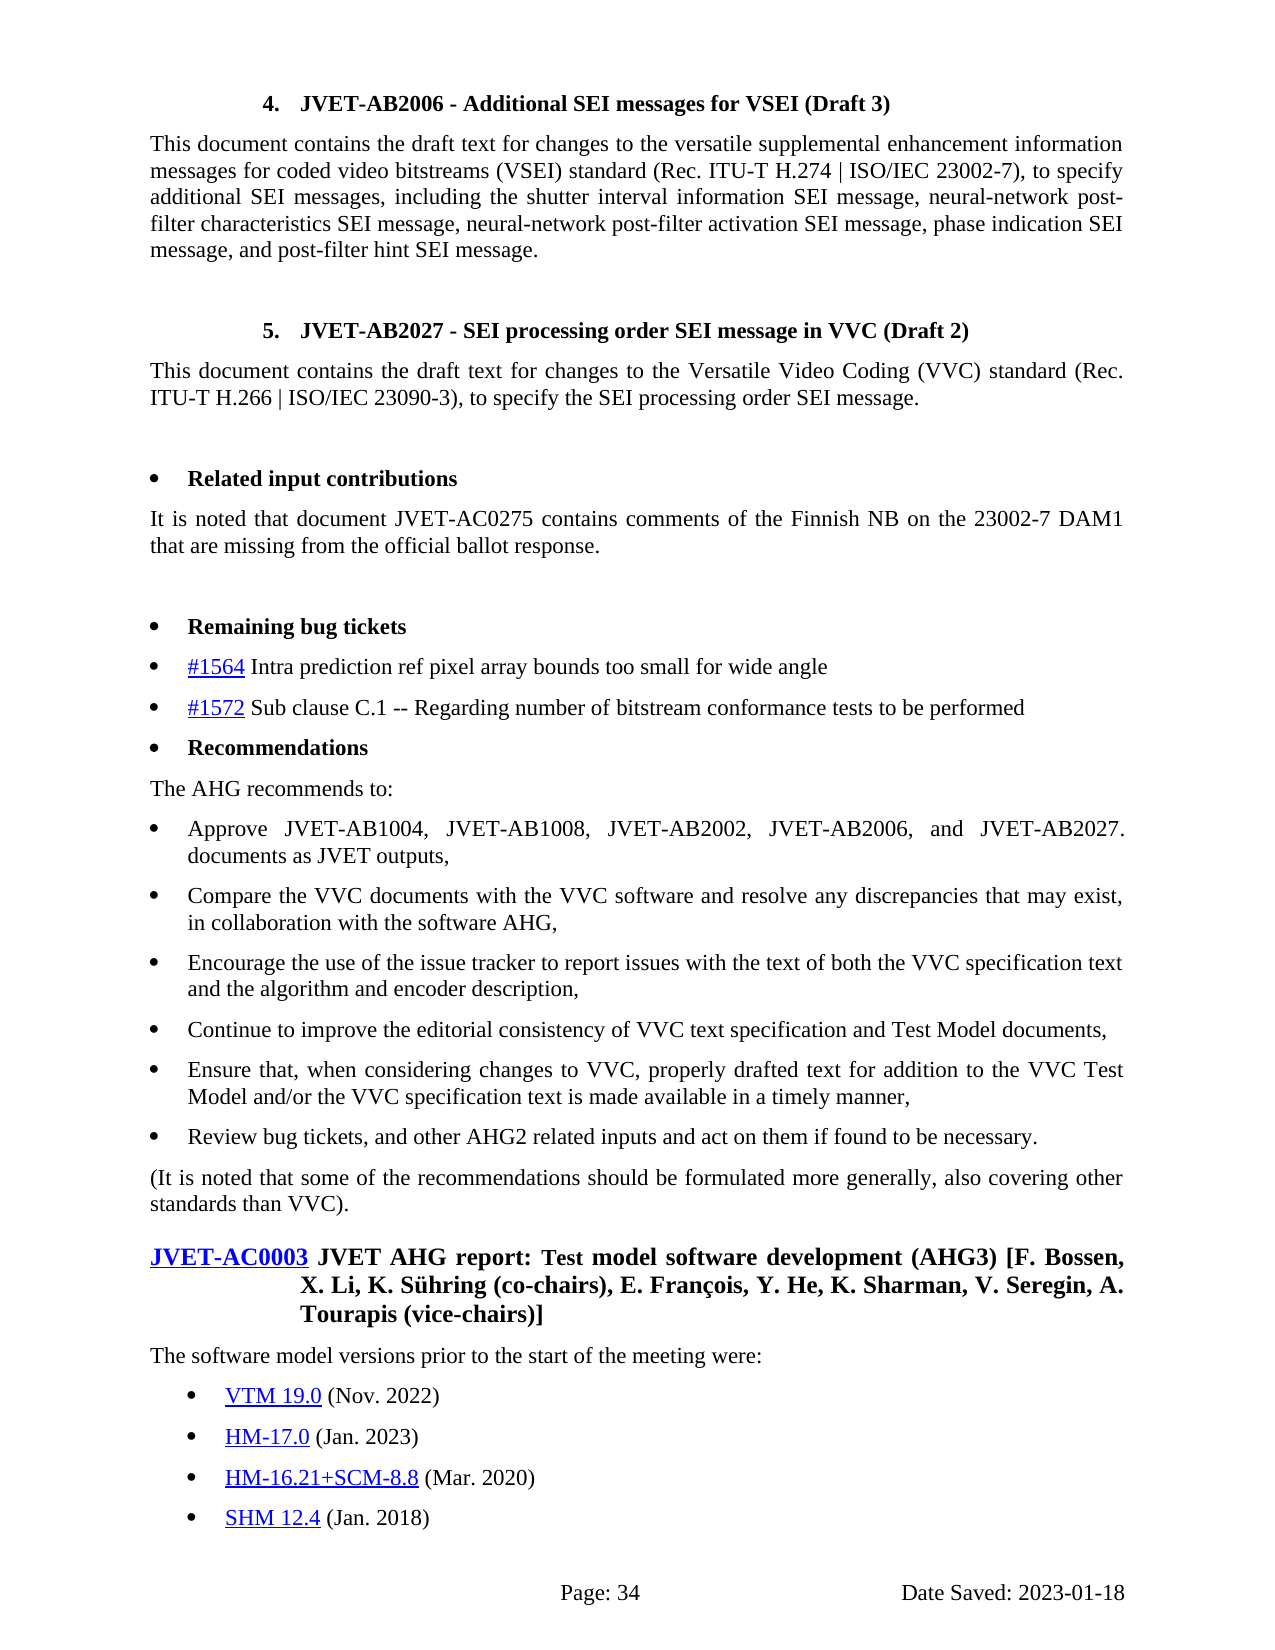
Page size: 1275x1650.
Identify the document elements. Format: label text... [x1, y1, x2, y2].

list #1564 Intra prediction ref pixel array bounds too small for wide angle [150, 653, 1125, 680]
list HM-16.21+SCM-8.8 (Mar. 2020) [187, 1464, 1125, 1490]
text This document contains the draft text for changes to the Versatile Video Coding (VVC) standard (Rec. ITU-T H.266 | ISO/IEC 23090-3), to specify the SEI processing order SEI message. [150, 357, 1125, 410]
list Review bug tickets, and other AHG2 related inputs and act on them if found to be necessary. [150, 1123, 1125, 1150]
list HM-17.0 (Jan. 2023) [187, 1423, 1125, 1449]
text The AHG recommends to: [150, 775, 1125, 801]
list Continue to improve the editorial consistency of VVC text specification and Test Model documents, [150, 1016, 1125, 1042]
list Related input contributions [150, 465, 1125, 491]
list #1572 Sub clause C.1 -- Regarding number of bitstream conformance tests to be performed [150, 694, 1125, 720]
list Ensure that, when considering changes to VVC, properly drafted text for addition to the VVC Test Model and/or the VVC specification text is made available in a timely manner, [150, 1057, 1125, 1109]
text (It is noted that some of the recommendations should be formulated more generally, also covering other standards than VVC). [150, 1164, 1125, 1217]
text It is noted that document JVET-AC0275 contains comments of the Finnish NB on the 23002-7 DAM1 that are missing from the official ballot response. [150, 505, 1125, 558]
list Remaining bug tickets [150, 613, 1125, 639]
list VTM 19.0 (Nov. 2022) [187, 1383, 1125, 1409]
list Recommendations [150, 734, 1125, 761]
list JVET-AB2006 - Additional SEI messages for VSEI (Draft 3) [262, 90, 1125, 116]
subtitle JVET-AC0003 JVET AHG report: Test model software development (AHG3) [F. Bossen, X. Li, K. Sühring (co-chairs), E. François, Y. He, K. Sharman, V. Seregin, A. Tourapis (vice-chairs)] [150, 1242, 1125, 1328]
list Approve JVET-AB1004, JVET-AB1008, JVET-AB2002, JVET-AB2006, and JVET-AB2027. documents as JVET outputs, [150, 815, 1125, 868]
list Encourage the use of the issue tracker to report issues with the text of both the VVC specification text and the algorithm and encoder description, [150, 949, 1125, 1002]
text The software model versions prior to the start of the meeting were: [150, 1342, 1125, 1368]
list JVET-AB2027 - SEI processing order SEI message in VVC (Draft 2) [262, 317, 1125, 343]
list Compare the VVC documents with the VVC software and resolve any discrepancies that may exist, in collaboration with the software AHG, [150, 882, 1125, 935]
list SHM 12.4 (Jan. 2018) [187, 1504, 1125, 1531]
text This document contains the draft text for changes to the versatile supplemental enhancement information messages for coded video bitstreams (VSEI) standard (Rec. ITU-T H.274 | ISO/IEC 23002-7), to specify additional SEI messages, including the shutter interval information SEI message, neural-network post-filter characteristics SEI message, neural-network post-filter activation SEI message, phase indication SEI message, and post-filter hint SEI message. [150, 131, 1125, 262]
